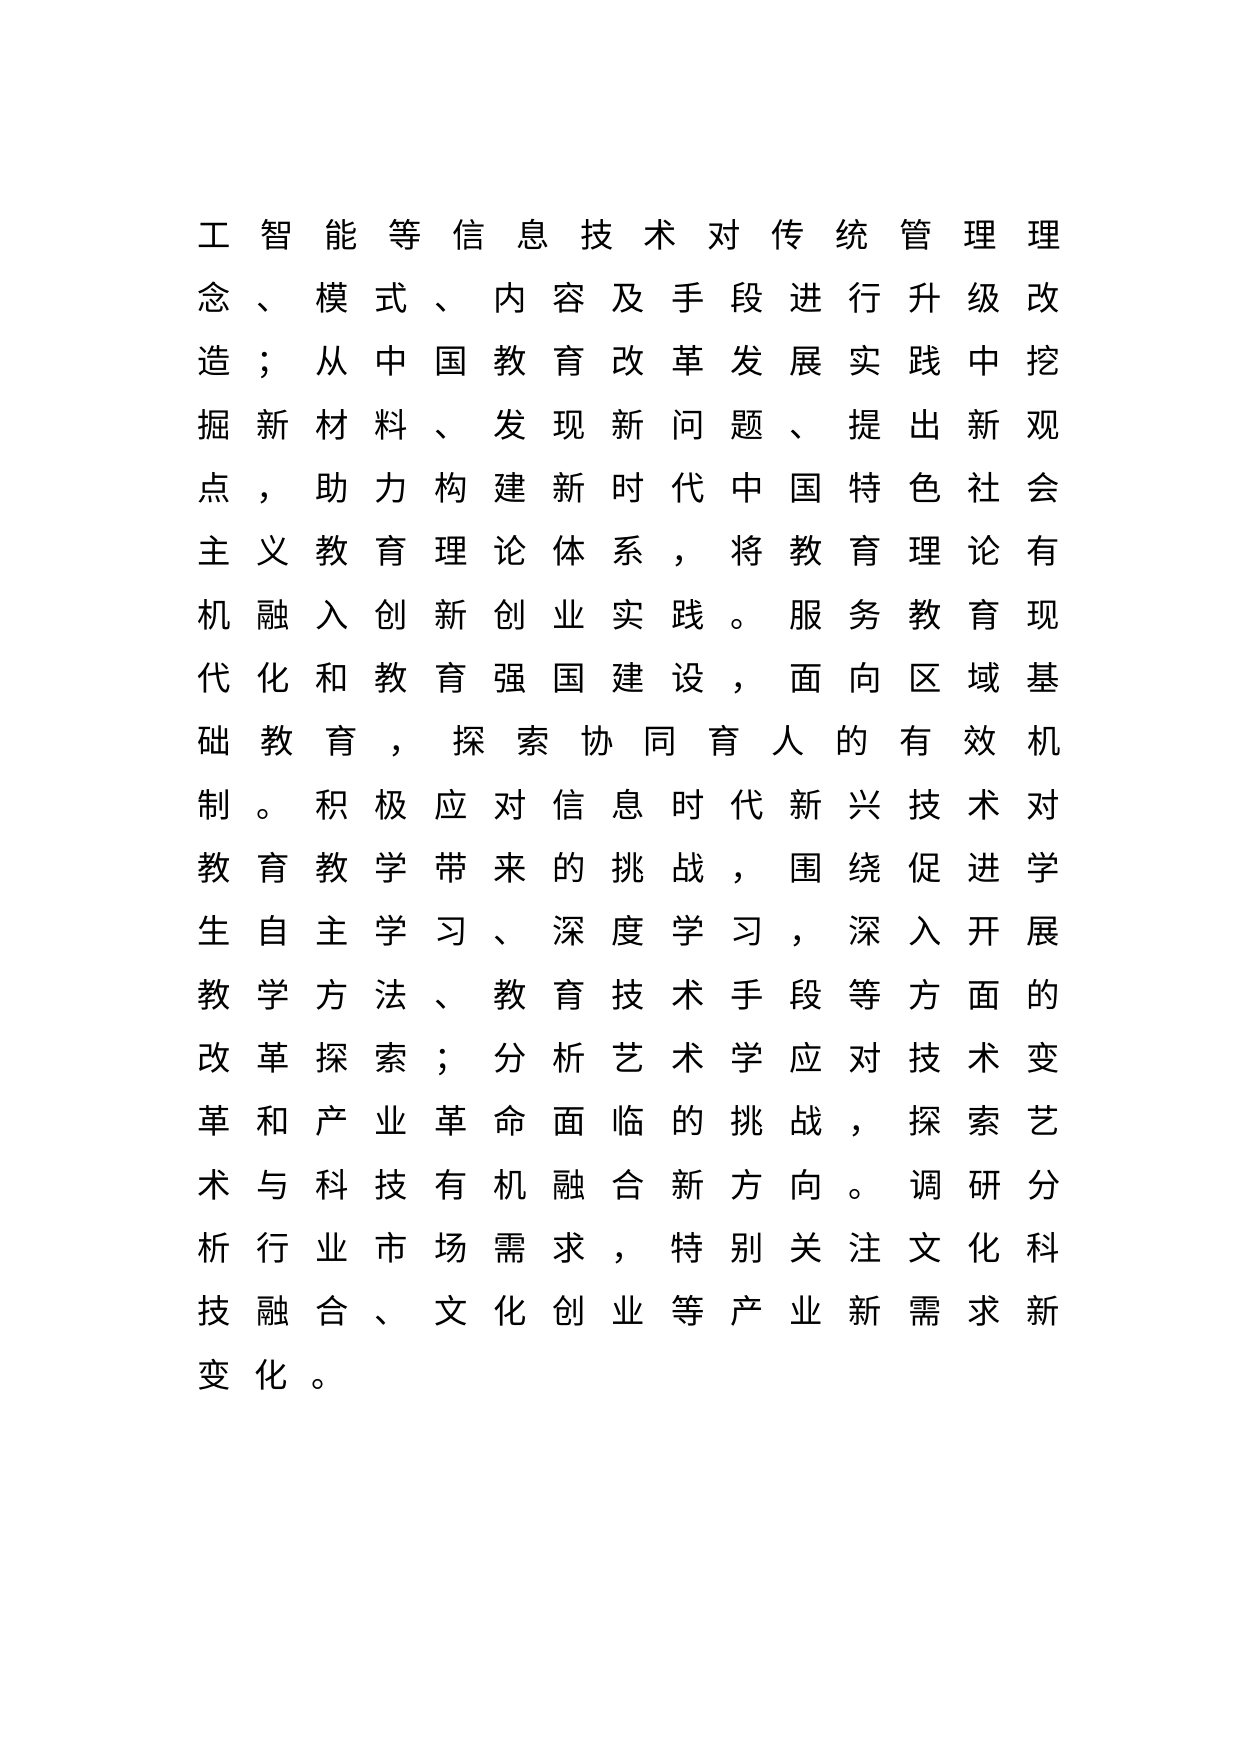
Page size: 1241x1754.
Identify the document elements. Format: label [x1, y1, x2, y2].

text [197, 201, 1085, 1404]
